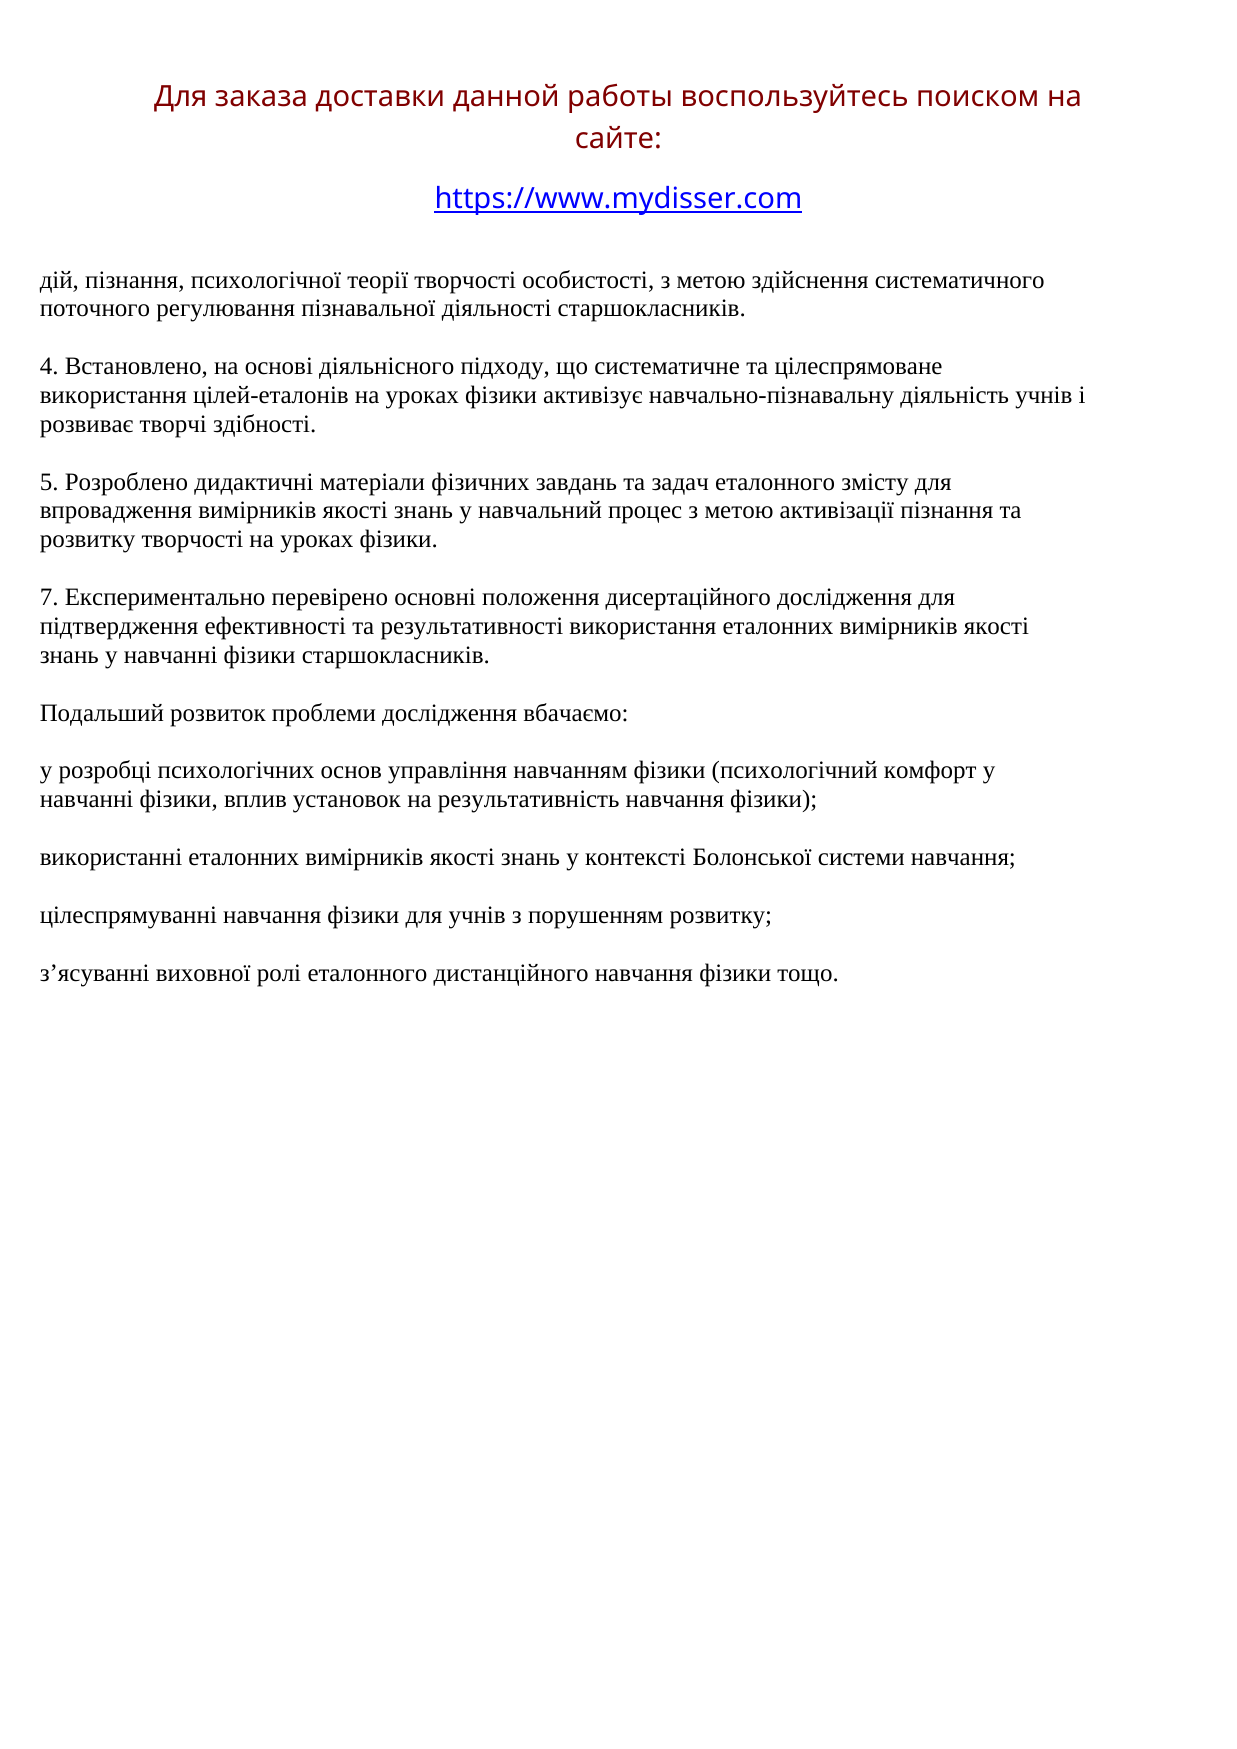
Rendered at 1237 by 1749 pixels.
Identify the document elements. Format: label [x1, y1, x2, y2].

table_cell [40, 236, 1086, 987]
